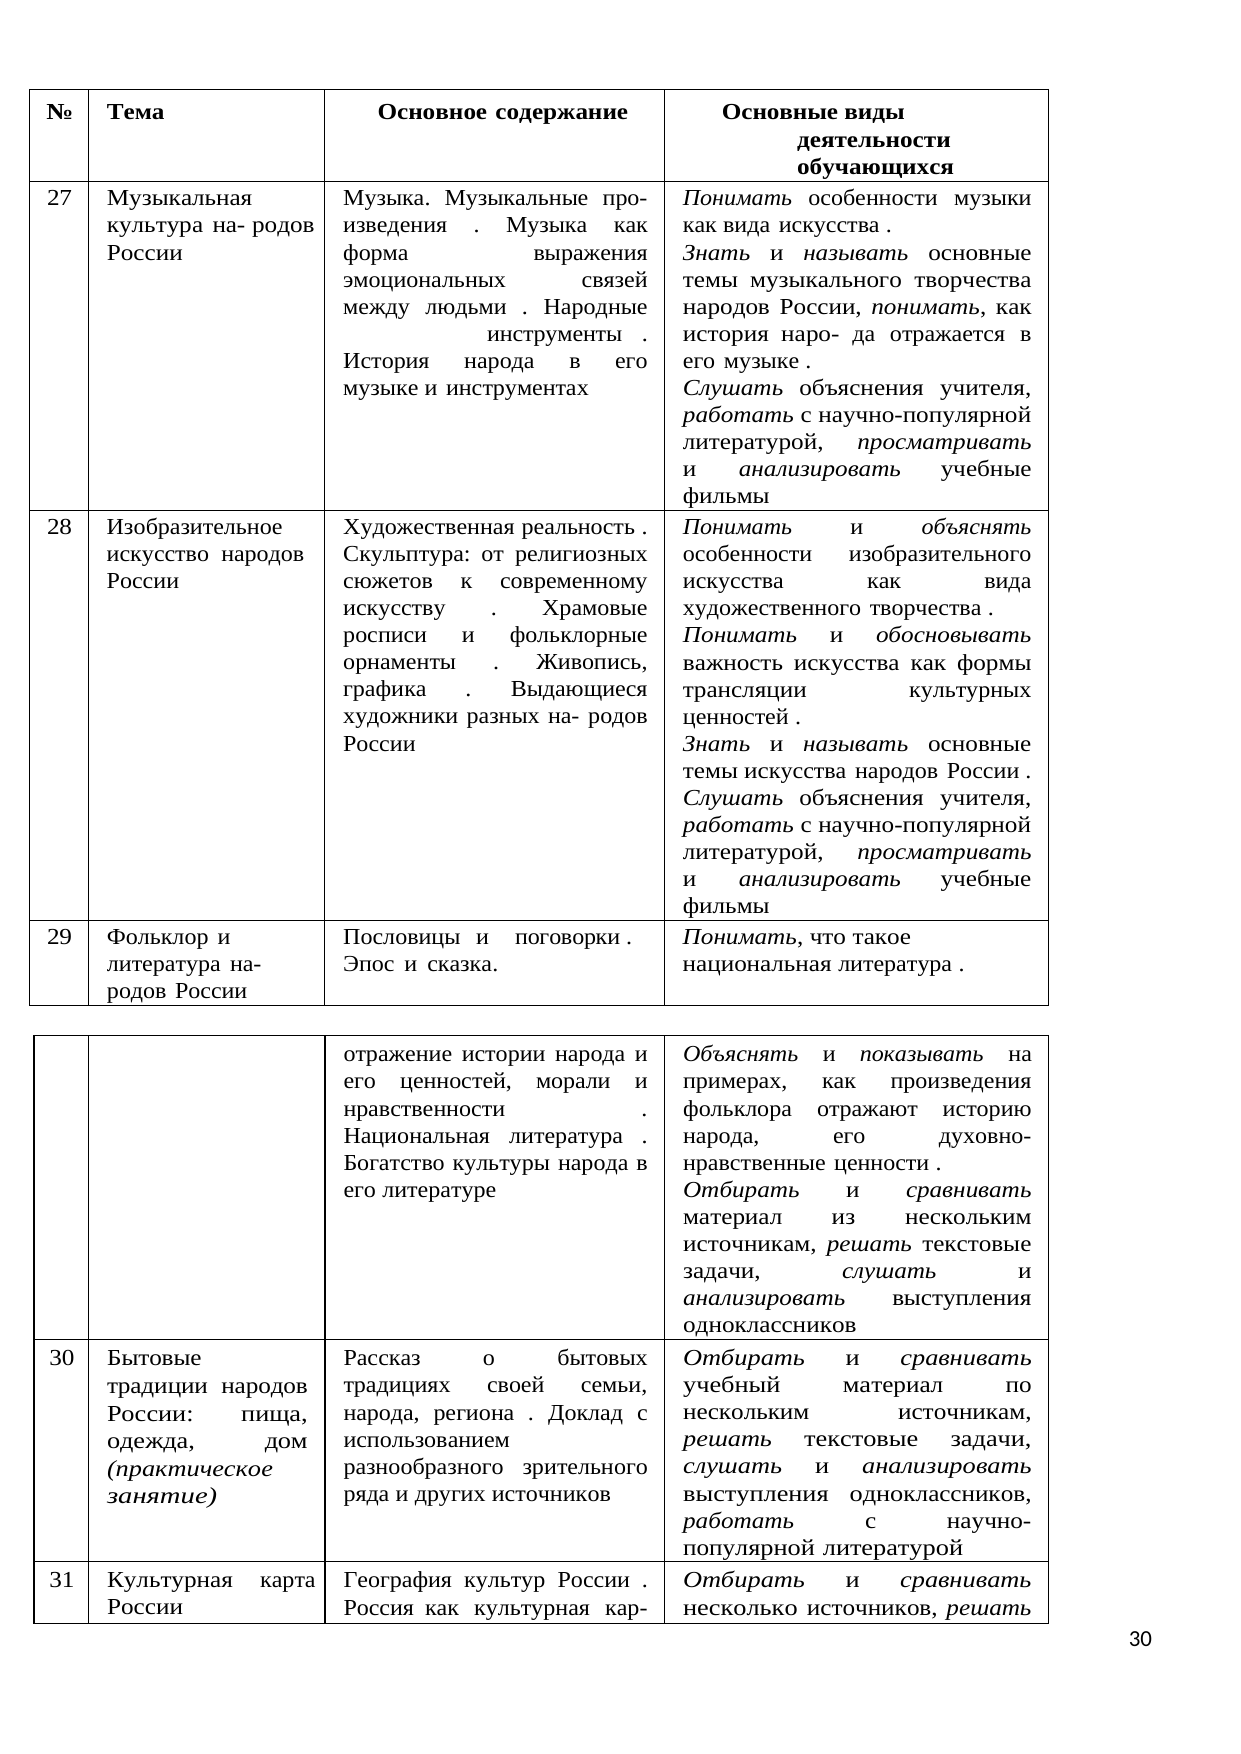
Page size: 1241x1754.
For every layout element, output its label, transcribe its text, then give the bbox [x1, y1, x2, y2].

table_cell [665, 1562, 1048, 1622]
table_cell Музыка. Музыкальные про- изведения . Музыка как форма выражения эмоциональных связей между людьми . Народные инструменты . История народа в его музыке и инструментах [325, 182, 664, 510]
table_header Основное содержание [325, 90, 664, 181]
table_header Тема [89, 90, 324, 181]
table_cell 30 [35, 1340, 88, 1561]
table_cell 28 [30, 511, 88, 920]
table_cell 29 [30, 921, 88, 1004]
table_cell Отбирать и сравнивать учебный материал по нескольким источникам, решать текстовые задачи, слушать и анализировать выступления одноклассников, работать с научно-популярной литературой [665, 1340, 1048, 1561]
table_cell Понимать, что такое национальная литература . [665, 921, 1048, 1004]
table_cell 27 [30, 182, 88, 510]
table_header Основные виды деятельности обучающихся [665, 90, 1048, 181]
table_cell Художественная реальность . Скульптура: от религиозных сюжетов к современному искусству . Храмовые росписи и фольклорные орнаменты . Живопись, графика . Выдающиеся художники разных на- родов России [325, 511, 664, 920]
table_header № [30, 90, 88, 181]
table_cell Музыкальная культура на- родов России [89, 182, 324, 510]
table_cell Рассказ о бытовых традициях своей семьи, народа, региона . Доклад с использованием разнообразного зрительного ряда и других источников [326, 1340, 664, 1561]
table_cell Понимать и объяснять особенности изобразительного искусства как вида художественного творчества . Понимать и обосновывать важность искусства как формы трансляции культурных ценностей . Знать и называть основные темы искусства народов России . Слушать объяснения учителя, работать с научно-популярной литературой, просматривать и анализировать учебные фильмы [665, 511, 1048, 920]
table_cell Бытовые традиции народов России: пища, одежда, дом (практическое занятие) [89, 1340, 324, 1561]
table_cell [326, 1562, 664, 1622]
table_cell Пословицы и поговорки . Эпос и сказка. [325, 921, 664, 1004]
table_header Объяснять и показывать на примерах, как произведения фольклора отражают историю народа, его духовно- нравственные ценности . Отбирать и сравнивать материал из нескольким источникам, решать текстовые задачи, слушать и анализировать выступления одноклассников [665, 1036, 1048, 1339]
table_header [89, 1036, 324, 1339]
table_cell 31 [35, 1562, 88, 1622]
table_cell Фольклор и литература на- родов России [89, 921, 324, 1004]
table_header отражение истории народа и его ценностей, морали и нравственности . Национальная литература . Богатство культуры народа в его литературе [326, 1036, 664, 1339]
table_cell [89, 1562, 324, 1622]
table_cell Изобразительное искусство народов России [89, 511, 324, 920]
table_header [35, 1036, 88, 1339]
table_cell Понимать особенности музыки как вида искусства . Знать и называть основные темы музыкального творчества народов России, понимать, как история наро- да отражается в его музыке . Слушать объяснения учителя, работать с научно-популярной литературой, просматривать и анализировать учебные фильмы [665, 182, 1048, 510]
